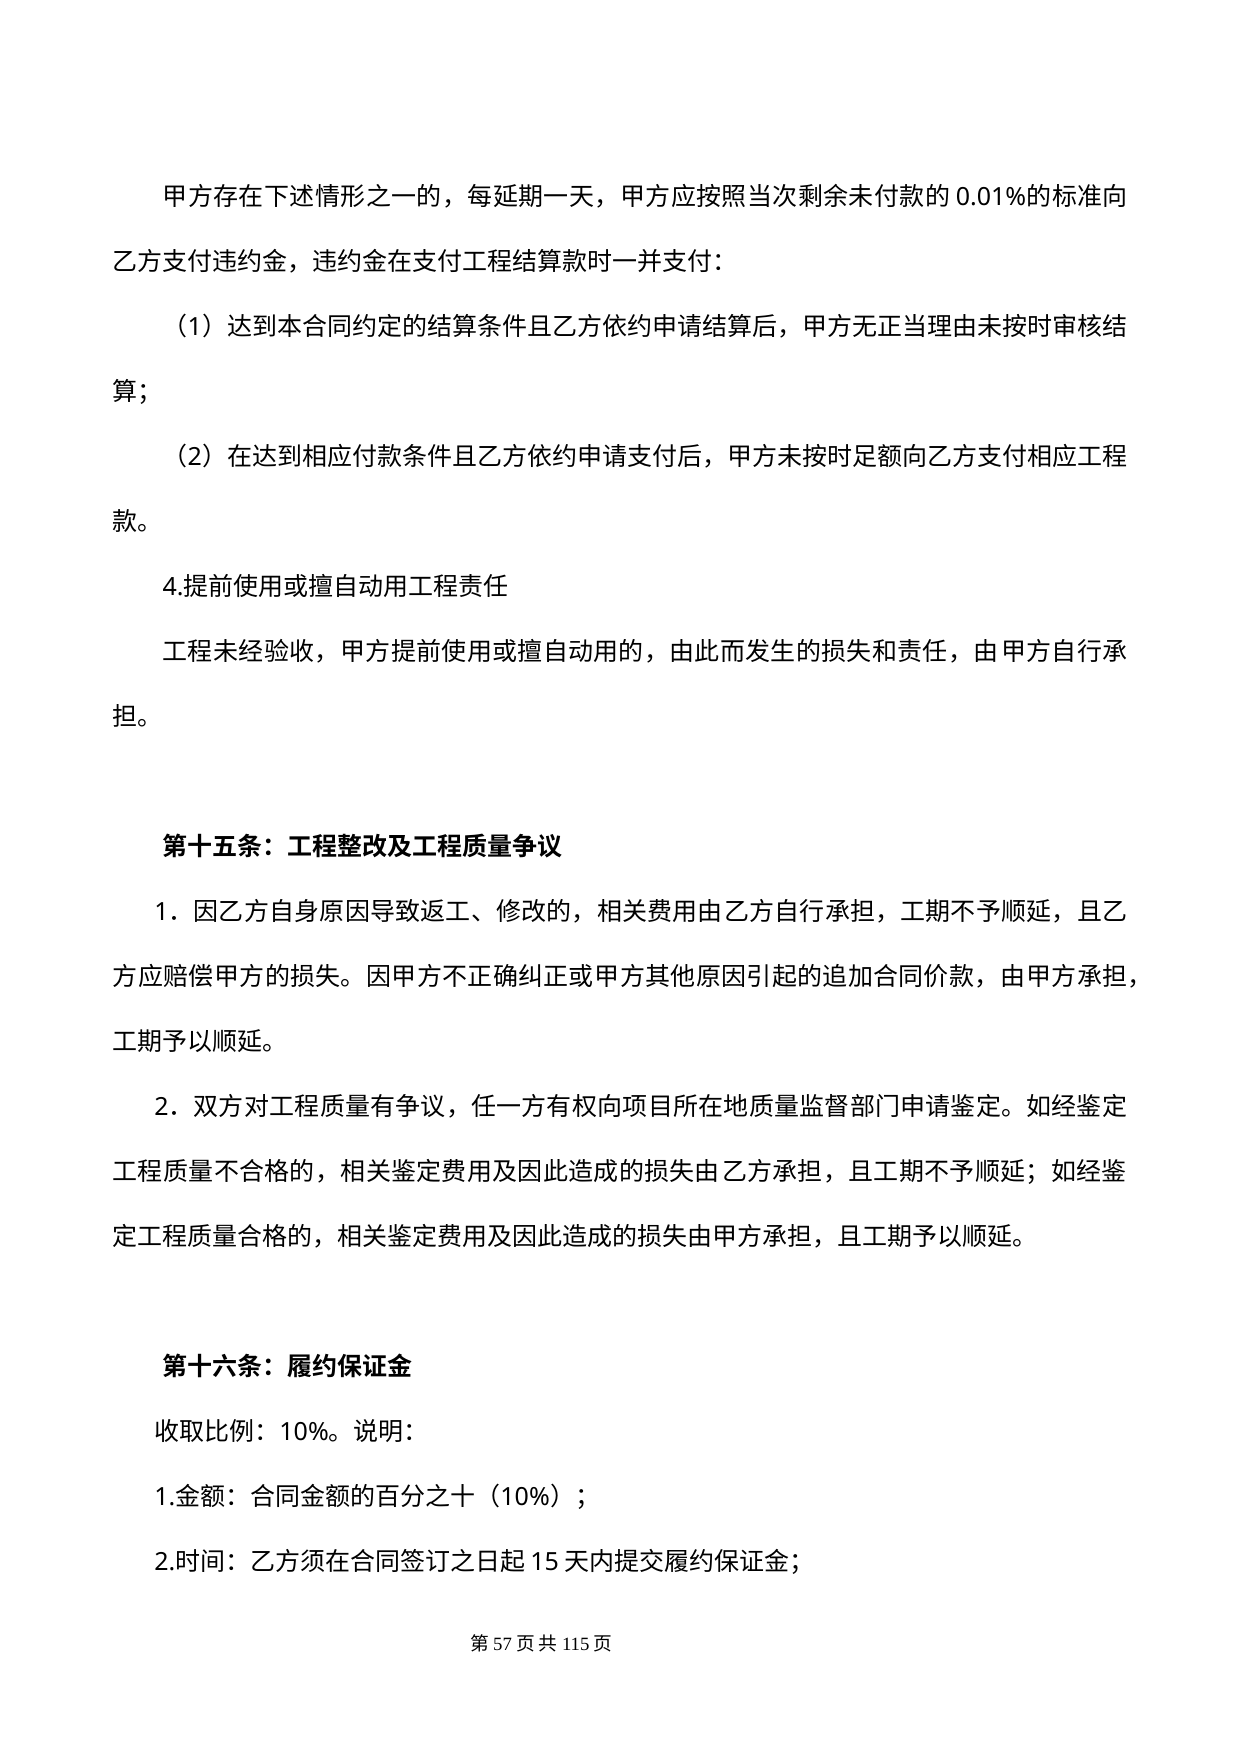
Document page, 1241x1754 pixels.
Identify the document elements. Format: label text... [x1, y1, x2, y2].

list 因乙方自身原因导致返工、修改的，相关费用由乙方自行承担，工期不予顺延，且乙方应赔偿甲方的损失。因甲方不正确纠正或甲方其他原因引起的追加合同价款，由甲方承担，工期予以顺延。 [112, 877, 1128, 1072]
list 2.时间：乙方须在合同签订之日起15天内提交履约保证金； [154, 1527, 1128, 1592]
text 第十六条：履约保证金 [112, 1332, 1128, 1397]
text （2）在达到相应付款条件且乙方依约申请支付后，甲方未按时足额向乙方支付相应工程款。 [112, 422, 1128, 552]
text 第十五条：工程整改及工程质量争议 [112, 812, 1128, 877]
list 双方对工程质量有争议，任一方有权向项目所在地质量监督部门申请鉴定。如经鉴定工程质量不合格的，相关鉴定费用及因此造成的损失由乙方承担，且工期不予顺延；如经鉴定工程质量合格的，相关鉴定费用及因此造成的损失由甲方承担，且工期予以顺延。 [112, 1072, 1128, 1267]
text 4.提前使用或擅自动用工程责任 [112, 552, 1128, 617]
list 收取比例：10%。说明： [154, 1397, 1128, 1462]
text 工程未经验收，甲方提前使用或擅自动用的，由此而发生的损失和责任，由甲方自行承担。 [112, 617, 1128, 747]
list 1.金额：合同金额的百分之十（10%）； [154, 1462, 1128, 1527]
text （1）达到本合同约定的结算条件且乙方依约申请结算后，甲方无正当理由未按时审核结算； [112, 292, 1128, 422]
text 甲方存在下述情形之一的，每延期一天，甲方应按照当次剩余未付款的0.01%的标准向乙方支付违约金，违约金在支付工程结算款时一并支付： [112, 162, 1128, 292]
